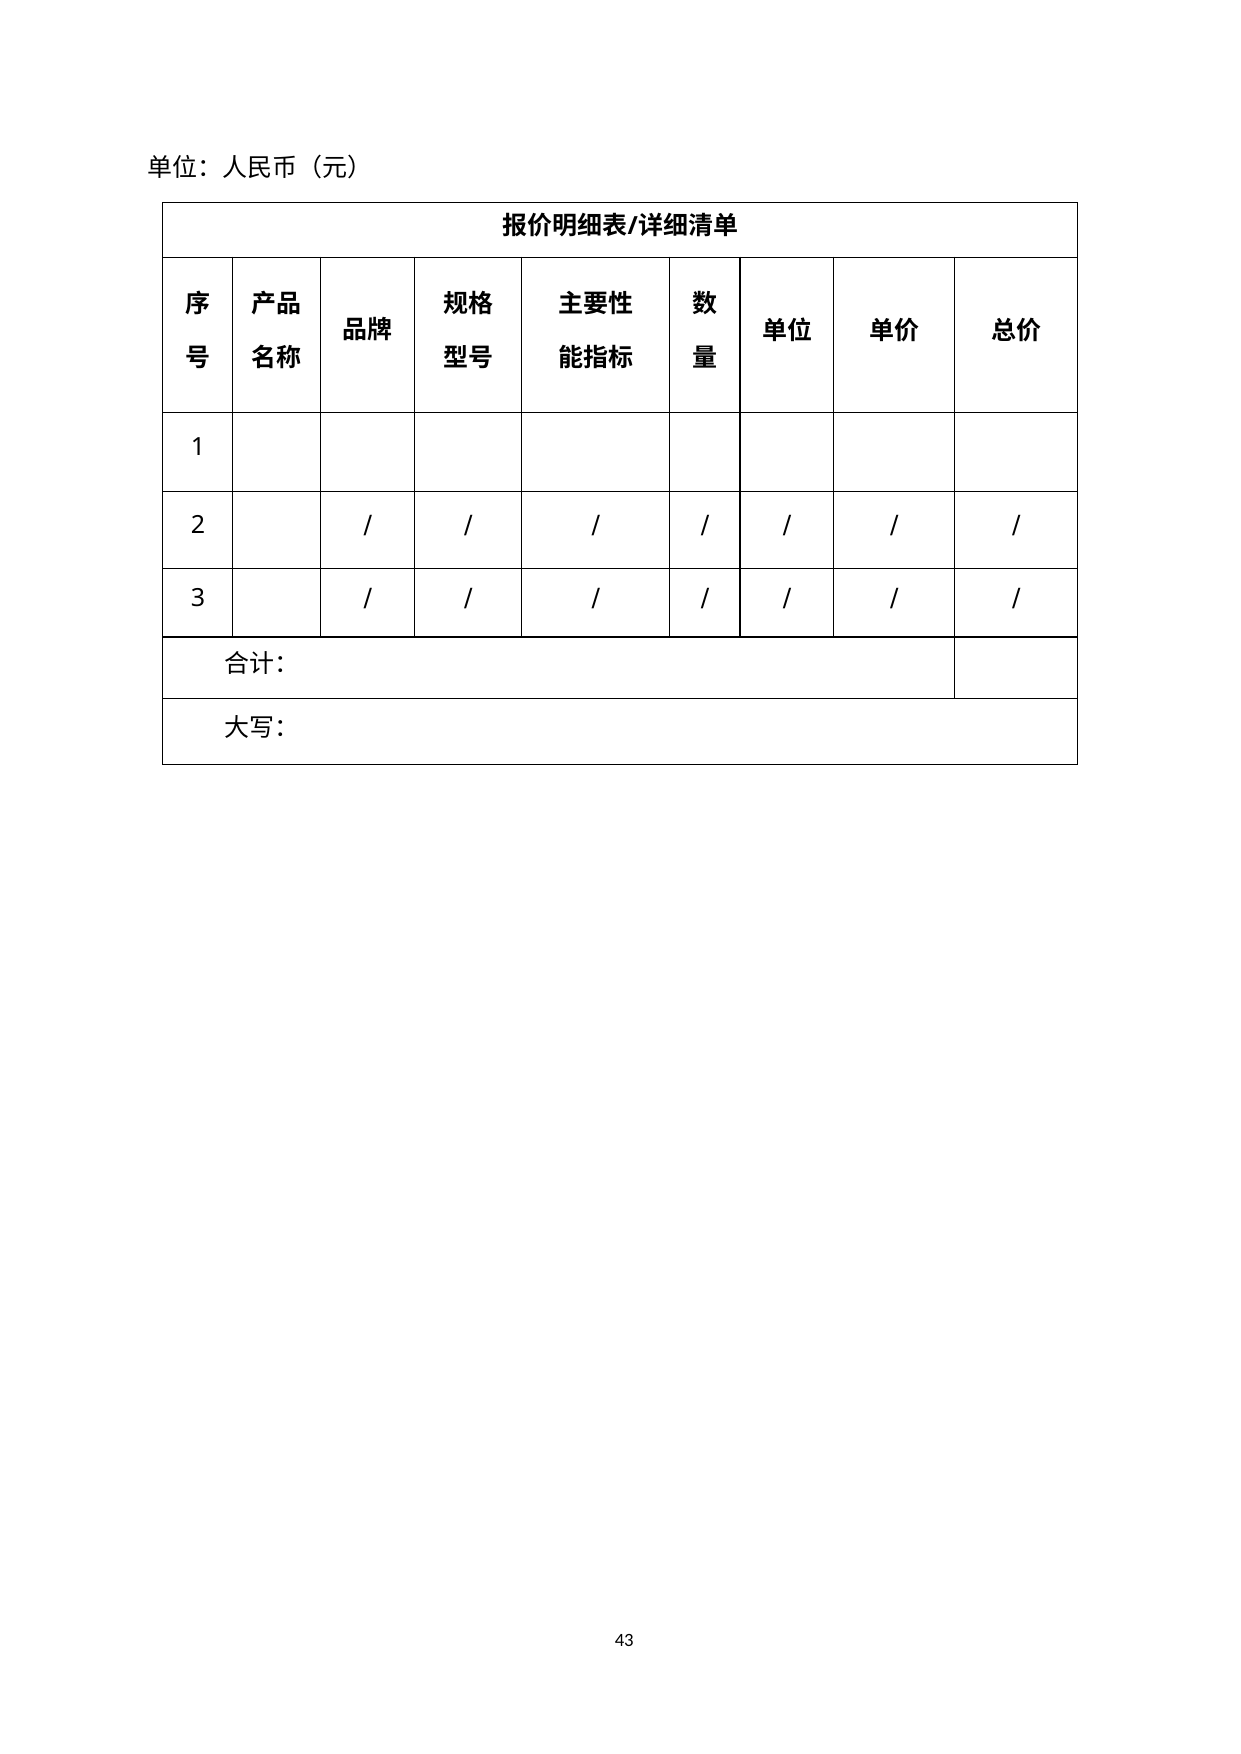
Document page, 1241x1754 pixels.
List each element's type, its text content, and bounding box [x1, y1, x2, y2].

table_cell ∕ [741, 569, 833, 636]
table_cell 产品 名称 [233, 258, 320, 412]
table_cell [834, 413, 954, 491]
table_cell [233, 569, 320, 636]
table_cell ∕ [670, 569, 739, 636]
table_cell ∕ [321, 492, 414, 568]
table_cell 主要性 能指标 [522, 258, 669, 412]
table_cell 序号 [163, 258, 232, 412]
text 单位：人民币（元） [148, 148, 1093, 184]
table_cell 单位 [741, 258, 833, 412]
table_cell [321, 413, 414, 491]
table_cell ∕ [955, 569, 1077, 636]
table_cell [955, 413, 1077, 491]
table_cell 单价 [834, 258, 954, 412]
table_cell 2 [163, 492, 232, 568]
table_cell 品牌 [321, 258, 414, 412]
table_cell 数量 [670, 258, 739, 412]
table_cell ∕ [834, 569, 954, 636]
table_cell 1 [163, 413, 232, 491]
table_cell ∕ [834, 492, 954, 568]
table_cell 大写： [163, 699, 1077, 764]
table_cell ∕ [321, 569, 414, 636]
table_cell ∕ [955, 492, 1077, 568]
table_header 报价明细表/详细清单 [163, 203, 1077, 257]
table_cell [415, 413, 521, 491]
table_cell [955, 638, 1077, 698]
table_cell ∕ [415, 492, 521, 568]
table_cell ∕ [522, 569, 669, 636]
table_cell [522, 413, 669, 491]
table_cell 合计： [163, 638, 954, 698]
table_cell ∕ [415, 569, 521, 636]
table_cell 规格 型号 [415, 258, 521, 412]
table_cell ∕ [741, 492, 833, 568]
table_cell [233, 413, 320, 491]
table_cell [670, 413, 739, 491]
table_cell ∕ [670, 492, 739, 568]
table_cell [233, 492, 320, 568]
table_cell 总价 [955, 258, 1077, 412]
table_cell 3 [163, 569, 232, 636]
table_cell ∕ [522, 492, 669, 568]
table_cell [741, 413, 833, 491]
